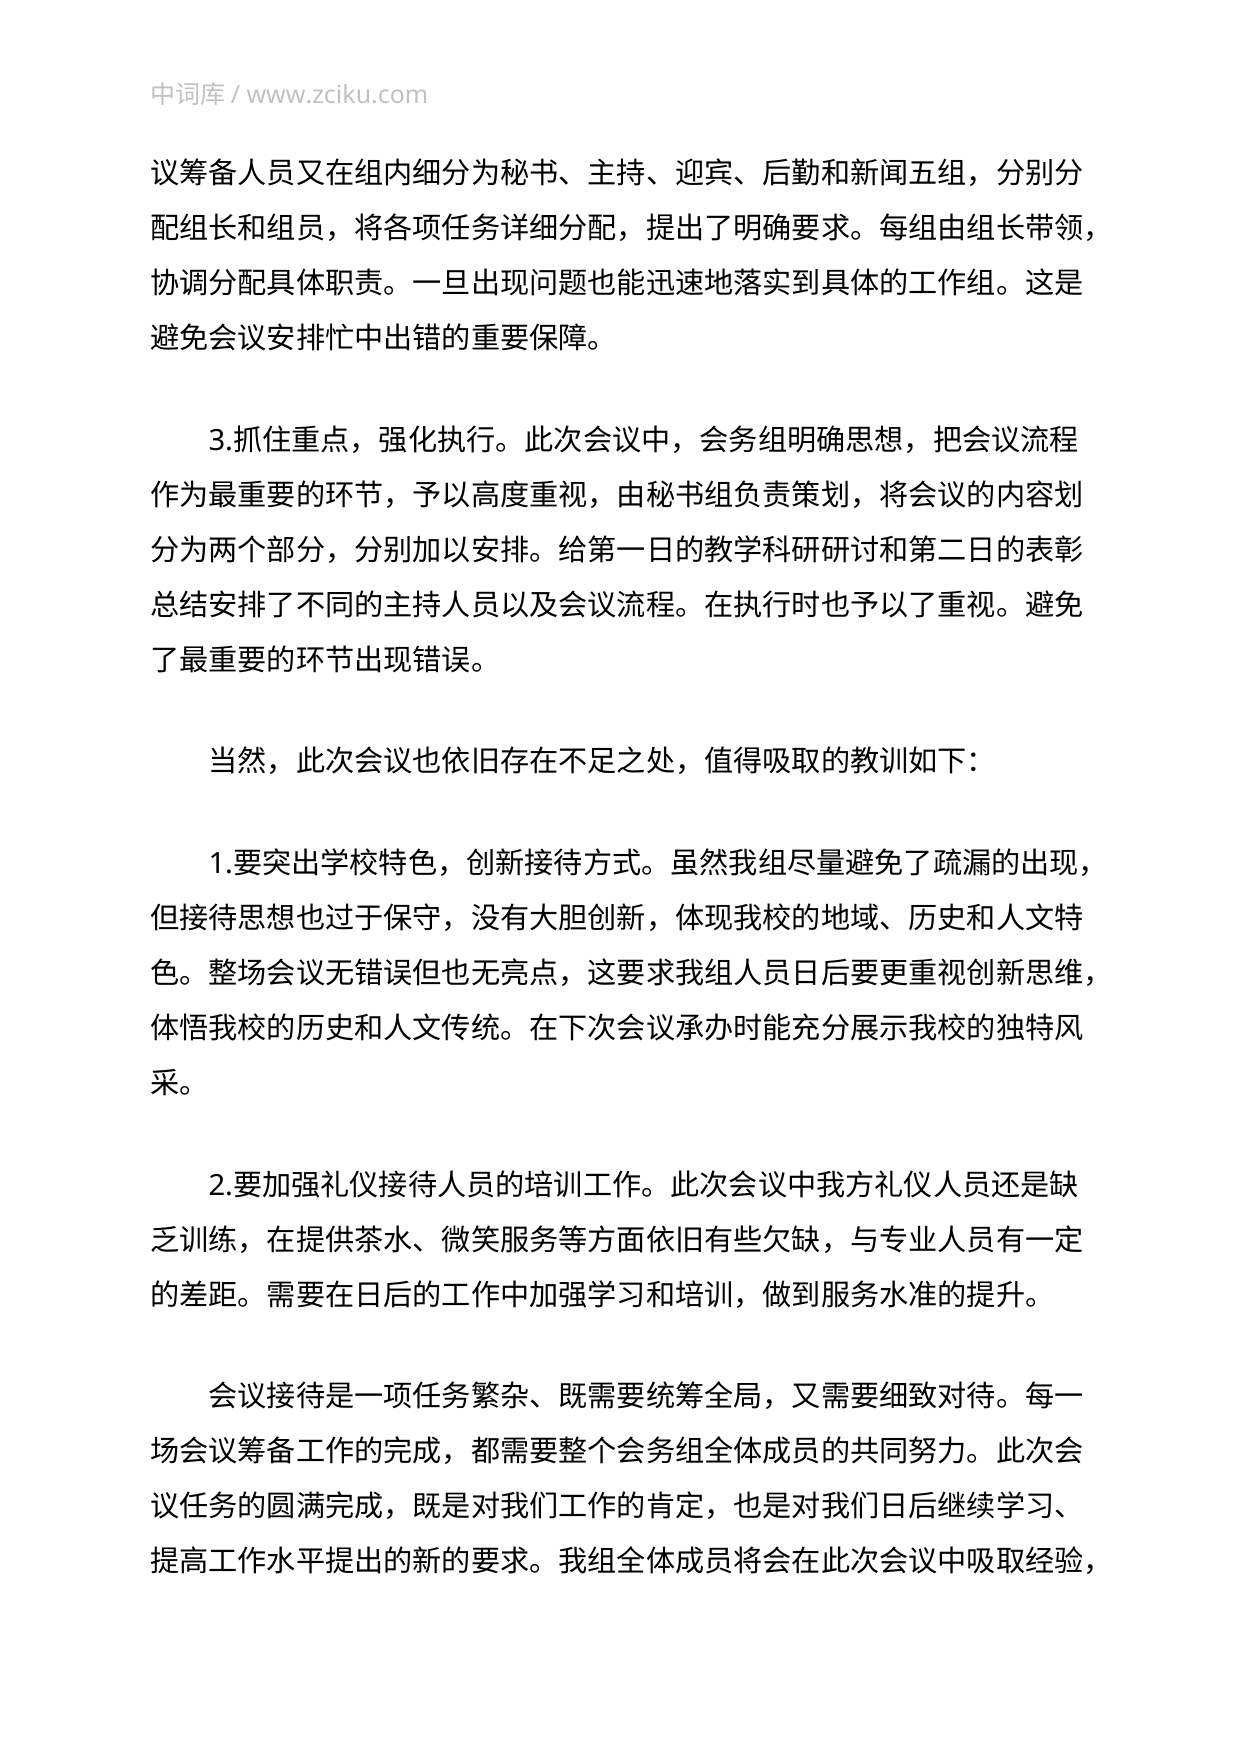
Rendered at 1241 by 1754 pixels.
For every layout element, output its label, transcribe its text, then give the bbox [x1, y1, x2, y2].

text 当然，此次会议也依旧存在不足之处，值得吸取的教训如下： [150, 738, 1090, 780]
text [150, 150, 1090, 357]
text 2.要加强礼仪接待人员的培训工作。此次会议中我方礼仪人员还是缺乏训练，在提供茶水、微笑服务等方面依旧有些欠缺，与专业人员有一定的差距。需要在日后的工作中加强学习和培训，做到服务水准的提升。 [150, 1161, 1090, 1313]
text 3.抓住重点，强化执行。此次会议中，会务组明确思想，把会议流程作为最重要的环节，予以高度重视，由秘书组负责策划，将会议的内容划分为两个部分，分别加以安排。给第一日的教学科研研讨和第二日的表彰总结安排了不同的主持人员以及会议流程。在执行时也予以了重视。避免了最重要的环节出现错误。 [150, 416, 1090, 678]
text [150, 1373, 1090, 1580]
text 1.要突出学校特色，创新接待方式。虽然我组尽量避免了疏漏的出现，但接待思想也过于保守，没有大胆创新，体现我校的地域、历史和人文特色。整场会议无错误但也无亮点，这要求我组人员日后要更重视创新思维，体悟我校的历史和人文传统。在下次会议承办时能充分展示我校的独特风采。 [150, 840, 1090, 1102]
